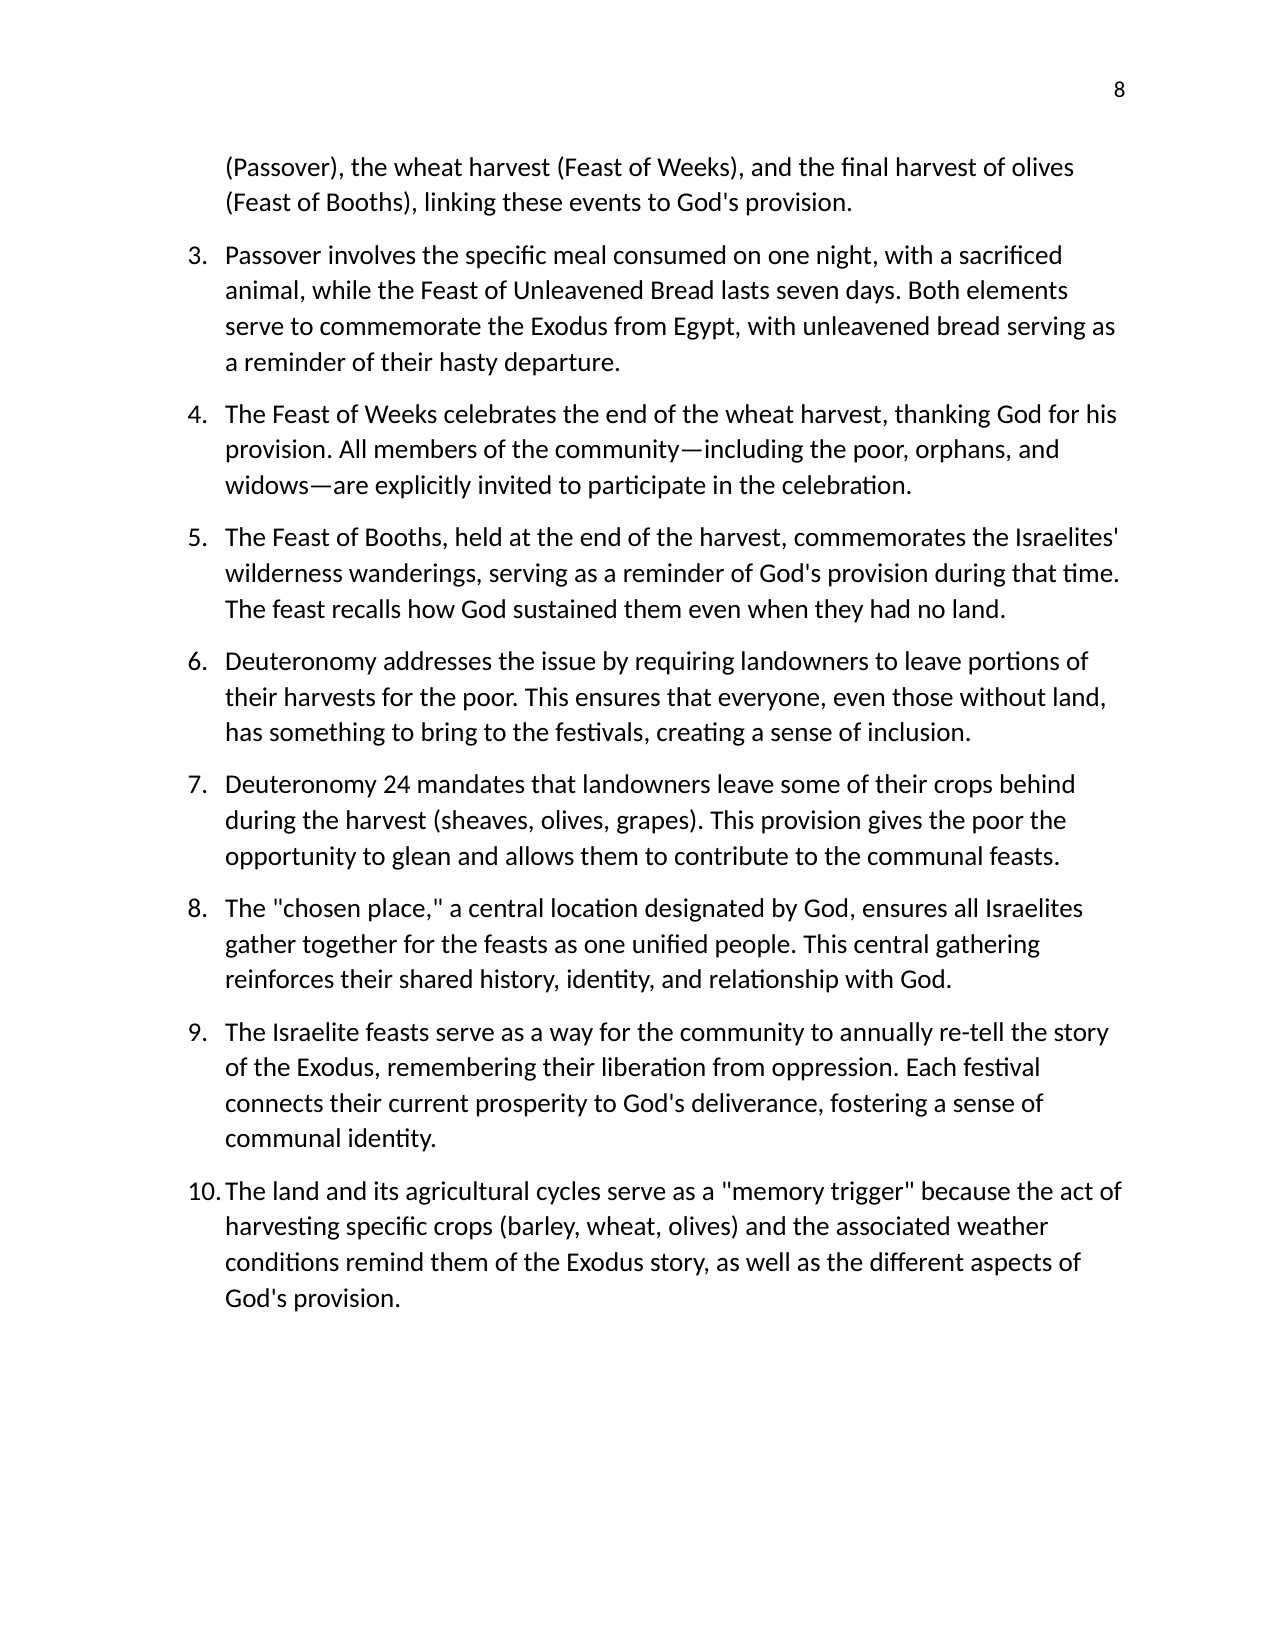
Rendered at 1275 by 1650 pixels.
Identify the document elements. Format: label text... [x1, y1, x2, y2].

list The "chosen place," a central location designated by God, ensures all Israelites gather together for the feasts as one unified people. This central gathering reinforces their shared history, identity, and relationship with God. [187, 891, 1125, 996]
list Deuteronomy addresses the issue by requiring landowners to leave portions of their harvests for the poor. This ensures that everyone, even those without land, has something to bring to the festivals, creating a sense of inclusion. [187, 644, 1125, 748]
list Deuteronomy 24 mandates that landowners leave some of their crops behind during the harvest (sheaves, olives, grapes). This provision gives the poor the opportunity to glean and allows them to contribute to the communal feasts. [187, 768, 1125, 872]
list The Feast of Weeks celebrates the end of the wheat harvest, thanking God for his provision. All members of the community—including the poor, orphans, and widows—are explicitly invited to participate in the celebration. [187, 397, 1125, 501]
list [187, 150, 1125, 219]
list The Feast of Booths, held at the end of the harvest, commemorates the Israelites' wilderness wanderings, serving as a reminder of God's provision during that time. The feast recalls how God sustained them even when they had no land. [187, 521, 1125, 625]
list The Israelite feasts serve as a way for the community to annually re-tell the story of the Exodus, remembering their liberation from oppression. Each festival connects their current prosperity to God's deliverance, fostering a sense of communal identity. [187, 1015, 1125, 1155]
list Passover involves the specific meal consumed on one night, with a sacrificed animal, while the Feast of Unleavened Bread lasts seven days. Both elements serve to commemorate the Exodus from Egypt, with unleavened bread serving as a reminder of their hasty departure. [187, 238, 1125, 378]
list The land and its agricultural cycles serve as a "memory trigger" because the act of harvesting specific crops (barley, wheat, olives) and the associated weather conditions remind them of the Exodus story, as well as the different aspects of God's provision. [187, 1174, 1125, 1314]
